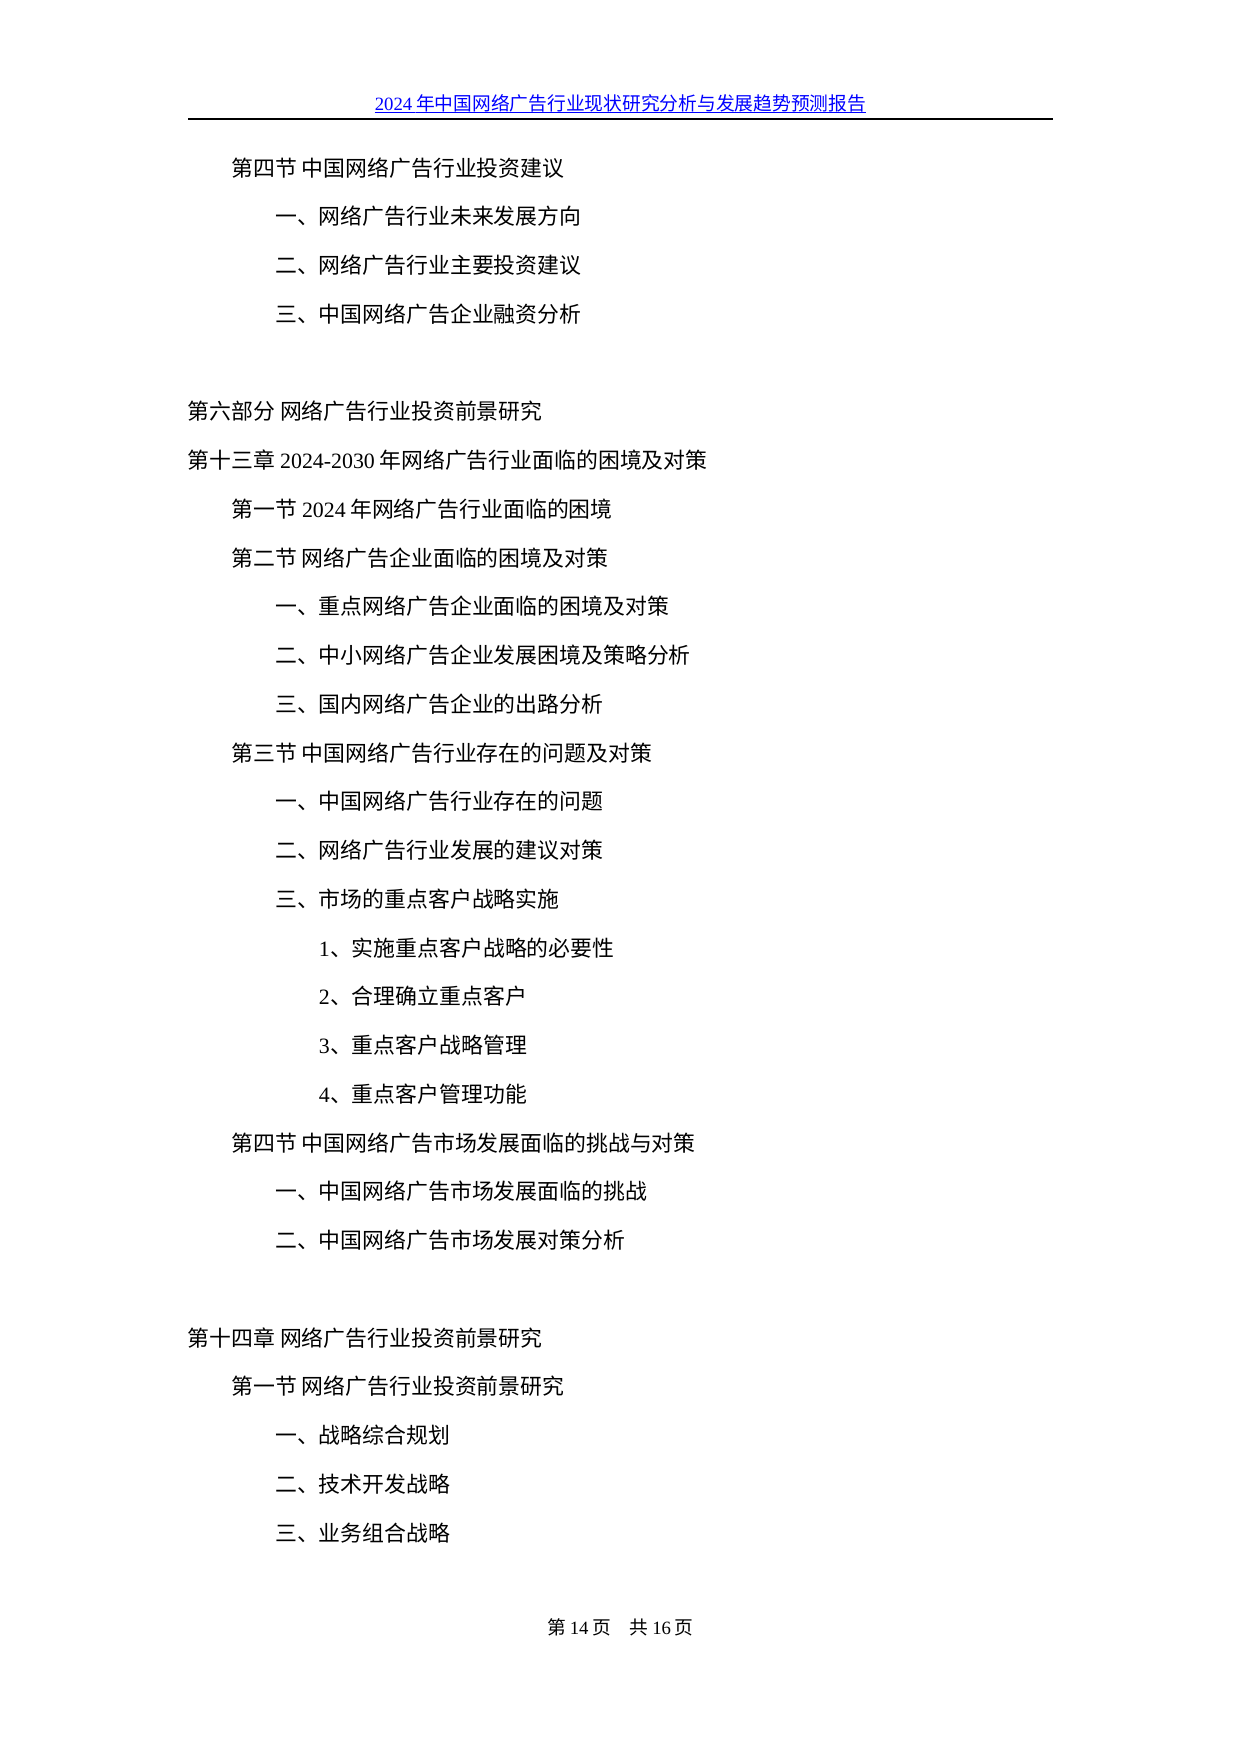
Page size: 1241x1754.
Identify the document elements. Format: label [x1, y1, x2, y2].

text [187, 150, 1053, 1548]
